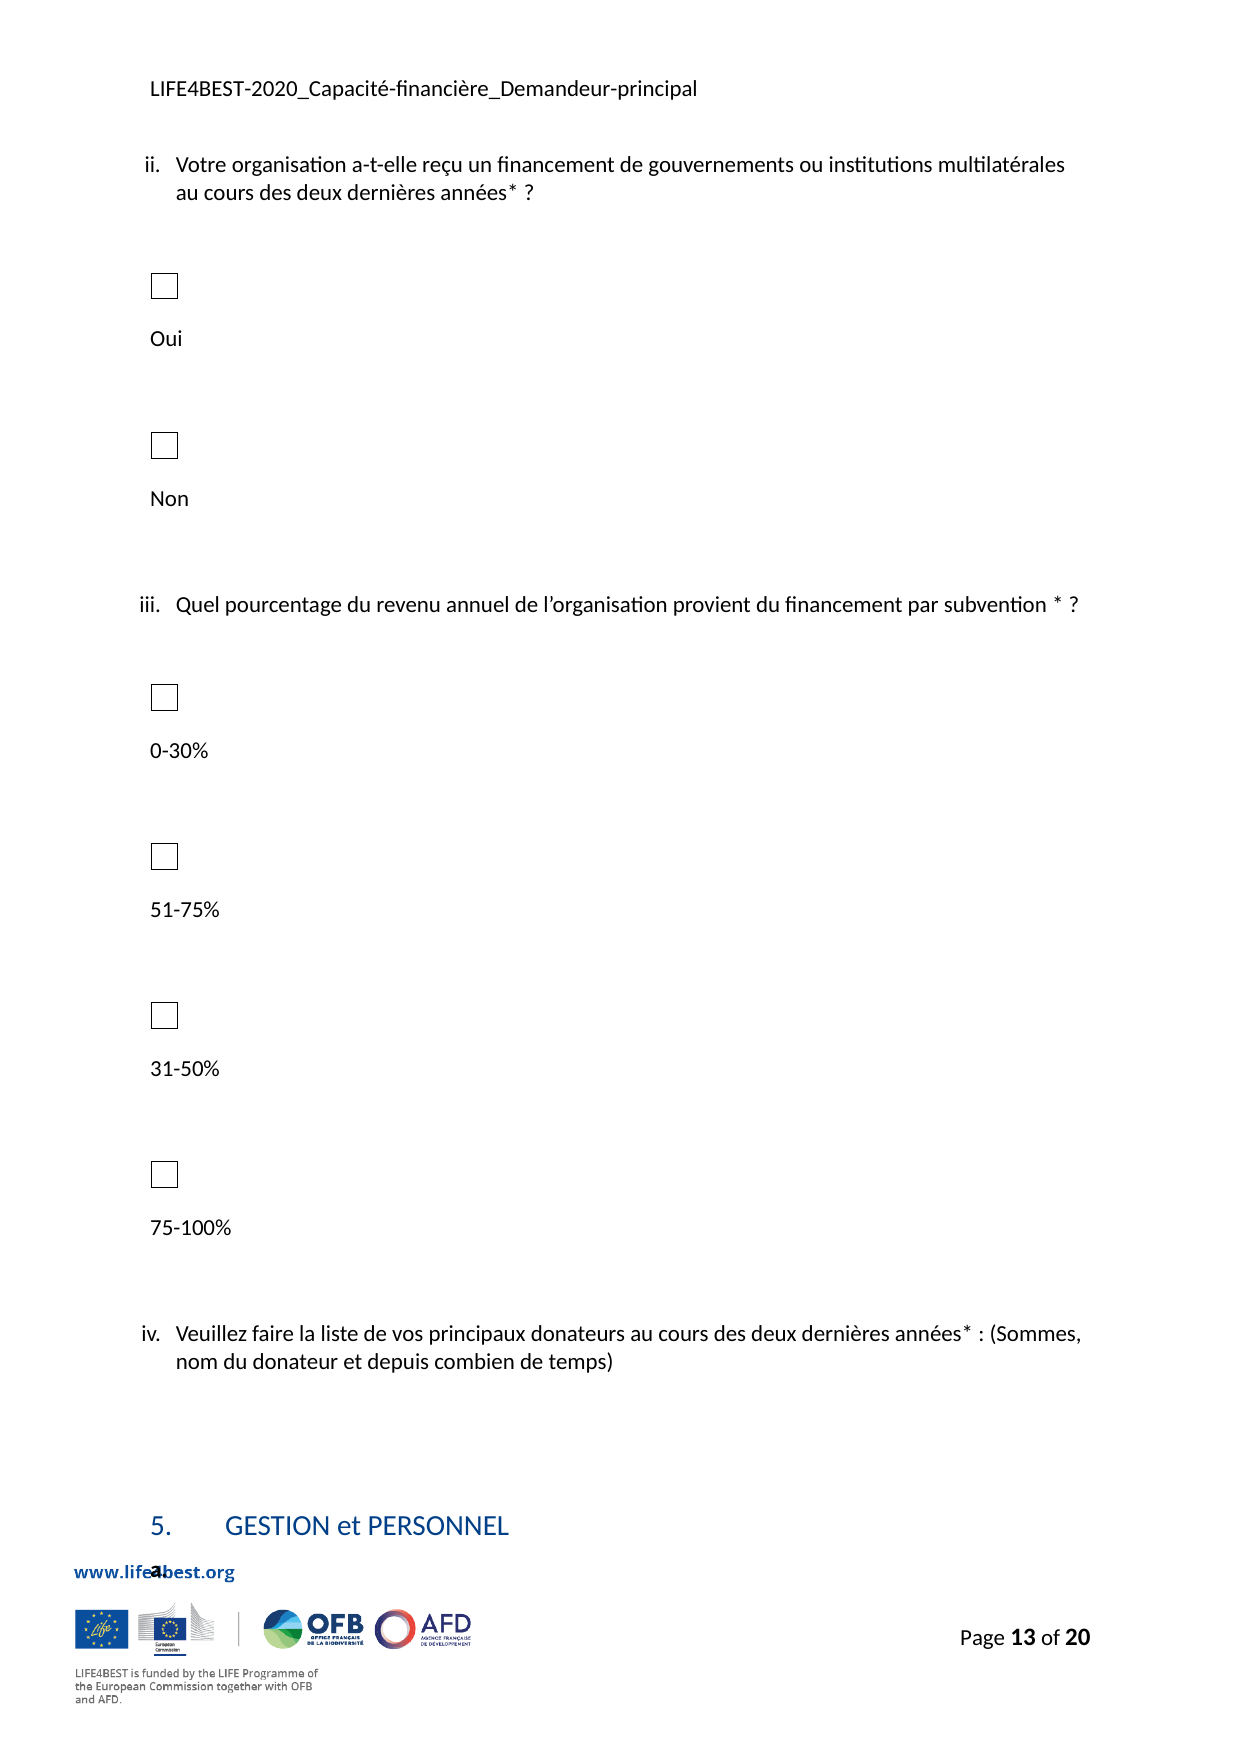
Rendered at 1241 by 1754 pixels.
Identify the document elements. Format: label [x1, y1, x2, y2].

picture [73, 1564, 471, 1717]
